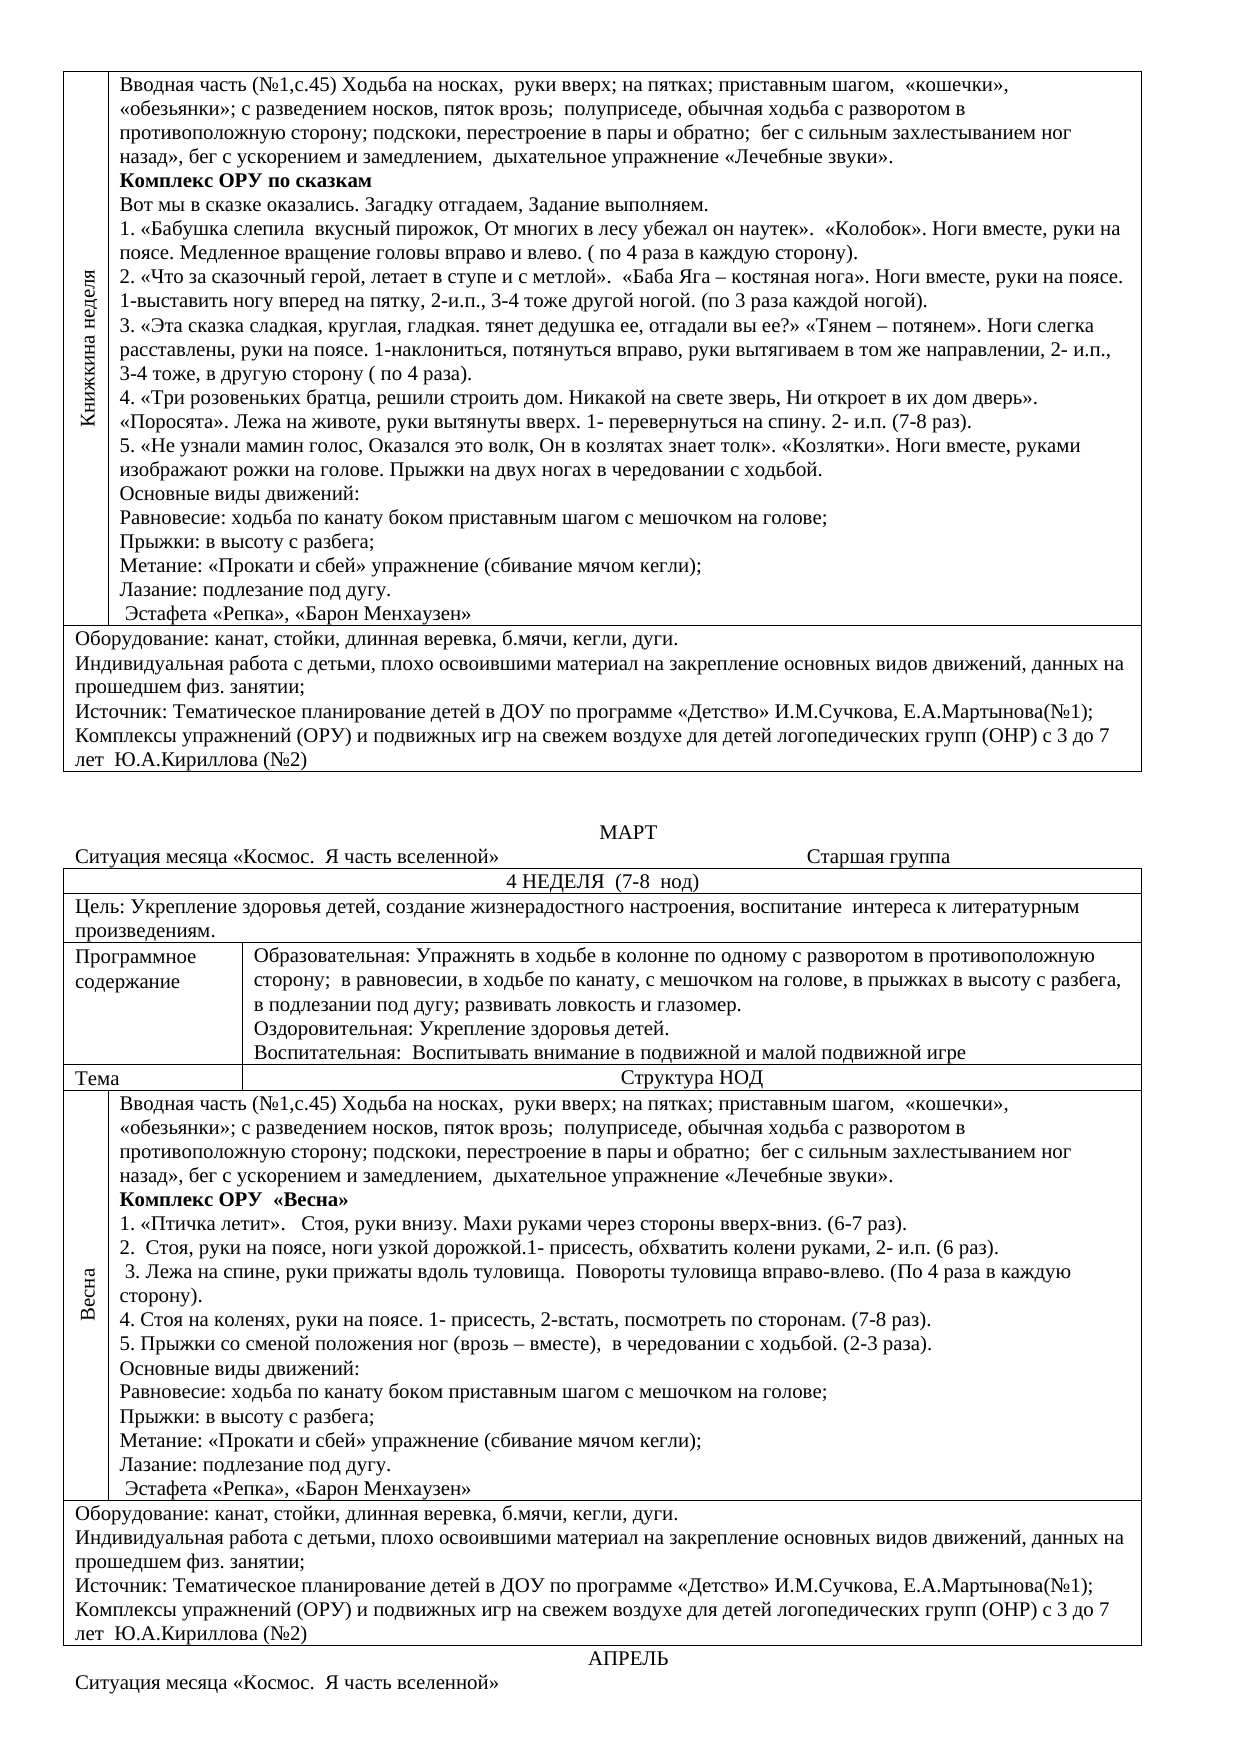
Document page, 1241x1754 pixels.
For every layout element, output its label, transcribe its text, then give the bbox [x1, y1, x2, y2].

text МАРТ [75, 820, 1181, 844]
text АПРЕЛЬ [75, 1646, 1181, 1670]
table_cell Вводная часть (№1,с.45) Ходьба на носках, руки вверх; на пятках; приставным шагом, «кошечки», «обезьянки»; с разведением носков, пяток врозь; полуприседе, обычная ходьба с разворотом в противоположную сторону; подскоки, перестроение в пары и обратно; бег с сильным захлестыванием ног назад», бег с ускорением и замедлением, дыхательное упражнение «Лечебные звуки». Комплекс ОРУ по сказкам Вот мы в сказке оказались. Загадку отгадаем, Задание выполняем. 1. «Бабушка слепила вкусный пирожок, От многих в лесу убежал он наутек». «Колобок». Ноги вместе, руки на поясе. Медленное вращение головы вправо и влево. ( по 4 раза в каждую сторону). 2. «Что за сказочный герой, летает в ступе и с метлой». «Баба Яга – костяная нога». Ноги вместе, руки на поясе. 1-выставить ногу вперед на пятку, 2-и.п., 3-4 тоже другой ногой. (по 3 раза каждой ногой). 3. «Эта сказка сладкая, круглая, гладкая. тянет дедушка ее, отгадали вы ее?» «Тянем – потянем». Ноги слегка расставлены, руки на поясе. 1-наклониться, потянуться вправо, руки вытягиваем в том же направлении, 2- и.п., 3-4 тоже, в другую сторону ( по 4 раза). 4. «Три розовеньких братца, решили строить дом. Никакой на свете зверь, Ни откроет в их дом дверь». «Поросята». Лежа на животе, руки вытянуты вверх. 1- перевернуться на спину. 2- и.п. (7-8 раз). 5. «Не узнали мамин голос, Оказался это волк, Он в козлятах знает толк». «Козлятки». Ноги вместе, руками изображают рожки на голове. Прыжки на двух ногах в чередовании с ходьбой. Основные виды движений: Равновесие: ходьба по канату боком приставным шагом с мешочком на голове; Прыжки: в высоту с разбега; Метание: «Прокати и сбей» упражнение (сбивание мячом кегли); Лазание: подлезание под дугу. Эстафета «Репка», «Барон Менхаузен» [109, 72, 1141, 625]
table_cell Образовательная: Упражнять в ходьбе в колонне по одному с разворотом в противоположную сторону; в равновесии, в ходьбе по канату, с мешочком на голове, в прыжках в высоту с разбега, в подлезании под дугу; развивать ловкость и глазомер. Оздоровительная: Укрепление здоровья детей. Воспитательная: Воспитывать внимание в подвижной и малой подвижной игре [243, 943, 1141, 1064]
table_cell Тема [64, 1065, 242, 1090]
table_cell Программное содержание [64, 943, 242, 1064]
table_cell Вводная часть (№1,с.45) Ходьба на носках, руки вверх; на пятках; приставным шагом, «кошечки», «обезьянки»; с разведением носков, пяток врозь; полуприседе, обычная ходьба с разворотом в противоположную сторону; подскоки, перестроение в пары и обратно; бег с сильным захлестыванием ног назад», бег с ускорением и замедлением, дыхательное упражнение «Лечебные звуки». Комплекс ОРУ «Весна» 1. «Птичка летит». Стоя, руки внизу. Махи руками через стороны вверх-вниз. (6-7 раз). 2. Стоя, руки на поясе, ноги узкой дорожкой.1- присесть, обхватить колени руками, 2- и.п. (6 раз). 3. Лежа на спине, руки прижаты вдоль туловища. Повороты туловища вправо-влево. (По 4 раза в каждую сторону). 4. Стоя на коленях, руки на поясе. 1- присесть, 2-встать, посмотреть по сторонам. (7-8 раз). 5. Прыжки со сменой положения ног (врозь – вместе), в чередовании с ходьбой. (2-3 раза). Основные виды движений: Равновесие: ходьба по канату боком приставным шагом с мешочком на голове; Прыжки: в высоту с разбега; Метание: «Прокати и сбей» упражнение (сбивание мячом кегли); Лазание: подлезание под дугу. Эстафета «Репка», «Барон Менхаузен» [109, 1091, 1141, 1500]
table_cell Книжкина неделя [64, 72, 108, 625]
table_cell Цель: Укрепление здоровья детей, создание жизнерадостного настроения, воспитание интереса к литературным произведениям. [64, 894, 1141, 942]
table_header 4 НЕДЕЛЯ (7-8 нод) [64, 869, 1141, 893]
text Ситуация месяца «Космос. Я часть вселенной» Старшая группа [75, 844, 1181, 868]
table_cell Структура НОД [243, 1065, 1141, 1090]
text Ситуация месяца «Космос. Я часть вселенной» Старшая группа [75, 1670, 1181, 1694]
table_cell Весна [64, 1091, 108, 1500]
